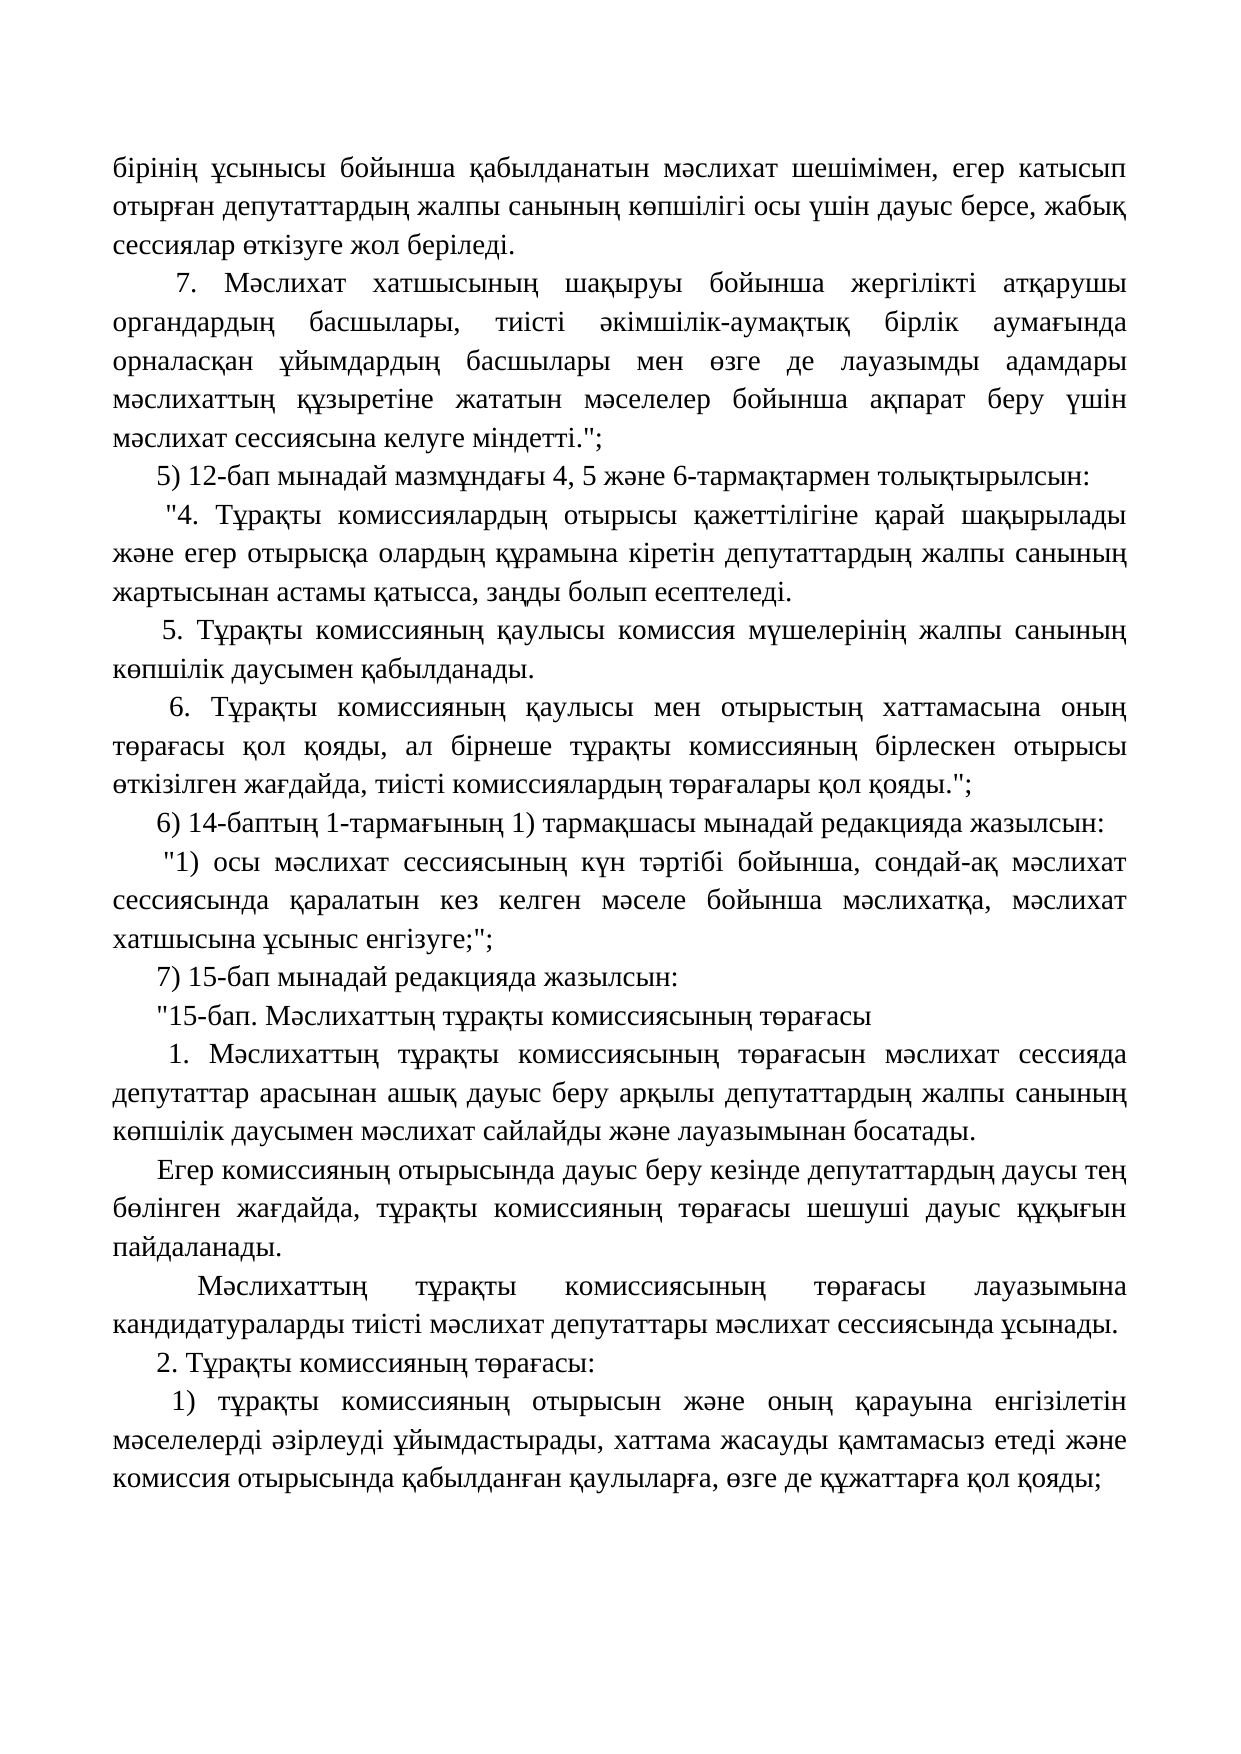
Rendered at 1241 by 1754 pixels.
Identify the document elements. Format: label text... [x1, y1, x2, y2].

text 5) 12-бап мынадай мазмұндағы 4, 5 және 6-тармақтармен толықтырылсын: [112, 458, 1128, 492]
text 2. Тұрақты комиссияның төрағасы: [112, 1345, 1128, 1378]
text 7) 15-бап мынадай редакцияда жазылсын: [112, 959, 1128, 993]
text 6. Тұрақты комиссияның қаулысы мен отырыстың хаттамасына оның төрағасы қол қояды, ал бірнеше тұрақты комиссияның бірлескен отырысы өткізілген жағдайда, тиісті комиссиялардың төрағалары қол қояды."; [112, 689, 1128, 800]
text 1) тұрақты комиссияның отырысын және оның қарауына енгізілетін мәселелерді әзірлеуді ұйымдастырады, хаттама жасауды қамтамасыз етеді және комиссия отырысында қабылданған қаулыларға, өзге де құжаттарға қол қояды; [112, 1383, 1128, 1494]
text "4. Тұрақты комиссиялардың отырысы қажеттілігіне қарай шақырылады және егер отырысқа олардың құрамына кіретін депутаттардың жалпы санының жартысынан астамы қатысса, заңды болып есептеледі. [112, 497, 1128, 607]
text "1) осы мәслихат сессиясының күн тәртібі бойынша, сондай-ақ мәслихат сессиясында қаралатын кез келген мәселе бойынша мәслихатқа, мәслихат хатшысына ұсыныс енгізуге;"; [112, 844, 1128, 954]
text Егер комиссияның отырысында дауыс беру кезінде депутаттардың даусы тең бөлінген жағдайда, тұрақты комиссияның төрағасы шешуші дауыс құқығын пайдаланады. [112, 1152, 1128, 1263]
text Мәслихаттың тұрақты комиссиясының төрағасы лауазымына кандидатураларды тиісті мәслихат депутаттары мәслихат сессиясында ұсынады. [112, 1268, 1128, 1340]
text 7. Мәслихат хатшысының шақыруы бойынша жергілікті атқарушы органдардың басшылары, тиісті әкімшілік-аумақтық бірлік аумағында орналасқан ұйымдардың басшылары мен өзге де лауазымды адамдары мәслихаттың құзыретіне жататын мәселелер бойынша ақпарат беру үшін мәслихат сессиясына келуге міндетті."; [112, 266, 1128, 453]
text 6) 14-баптың 1-тармағының 1) тармақшасы мынадай редакцияда жазылсын: [112, 805, 1128, 839]
text 5. Тұрақты комиссияның қаулысы комиссия мүшелерінің жалпы санының көпшілік даусымен қабылданады. [112, 612, 1128, 684]
text 1. Мәслихаттың тұрақты комиссиясының төрағасын мәслихат сессияда депутаттар арасынан ашық дауыс беру арқылы депутаттардың жалпы санының көпшілік даусымен мәслихат сайлайды және лауазымынан босатады. [112, 1036, 1128, 1147]
text "15-бап. Мәслихаттың тұрақты комиссиясының төрағасы [112, 998, 1128, 1031]
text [112, 150, 1128, 261]
